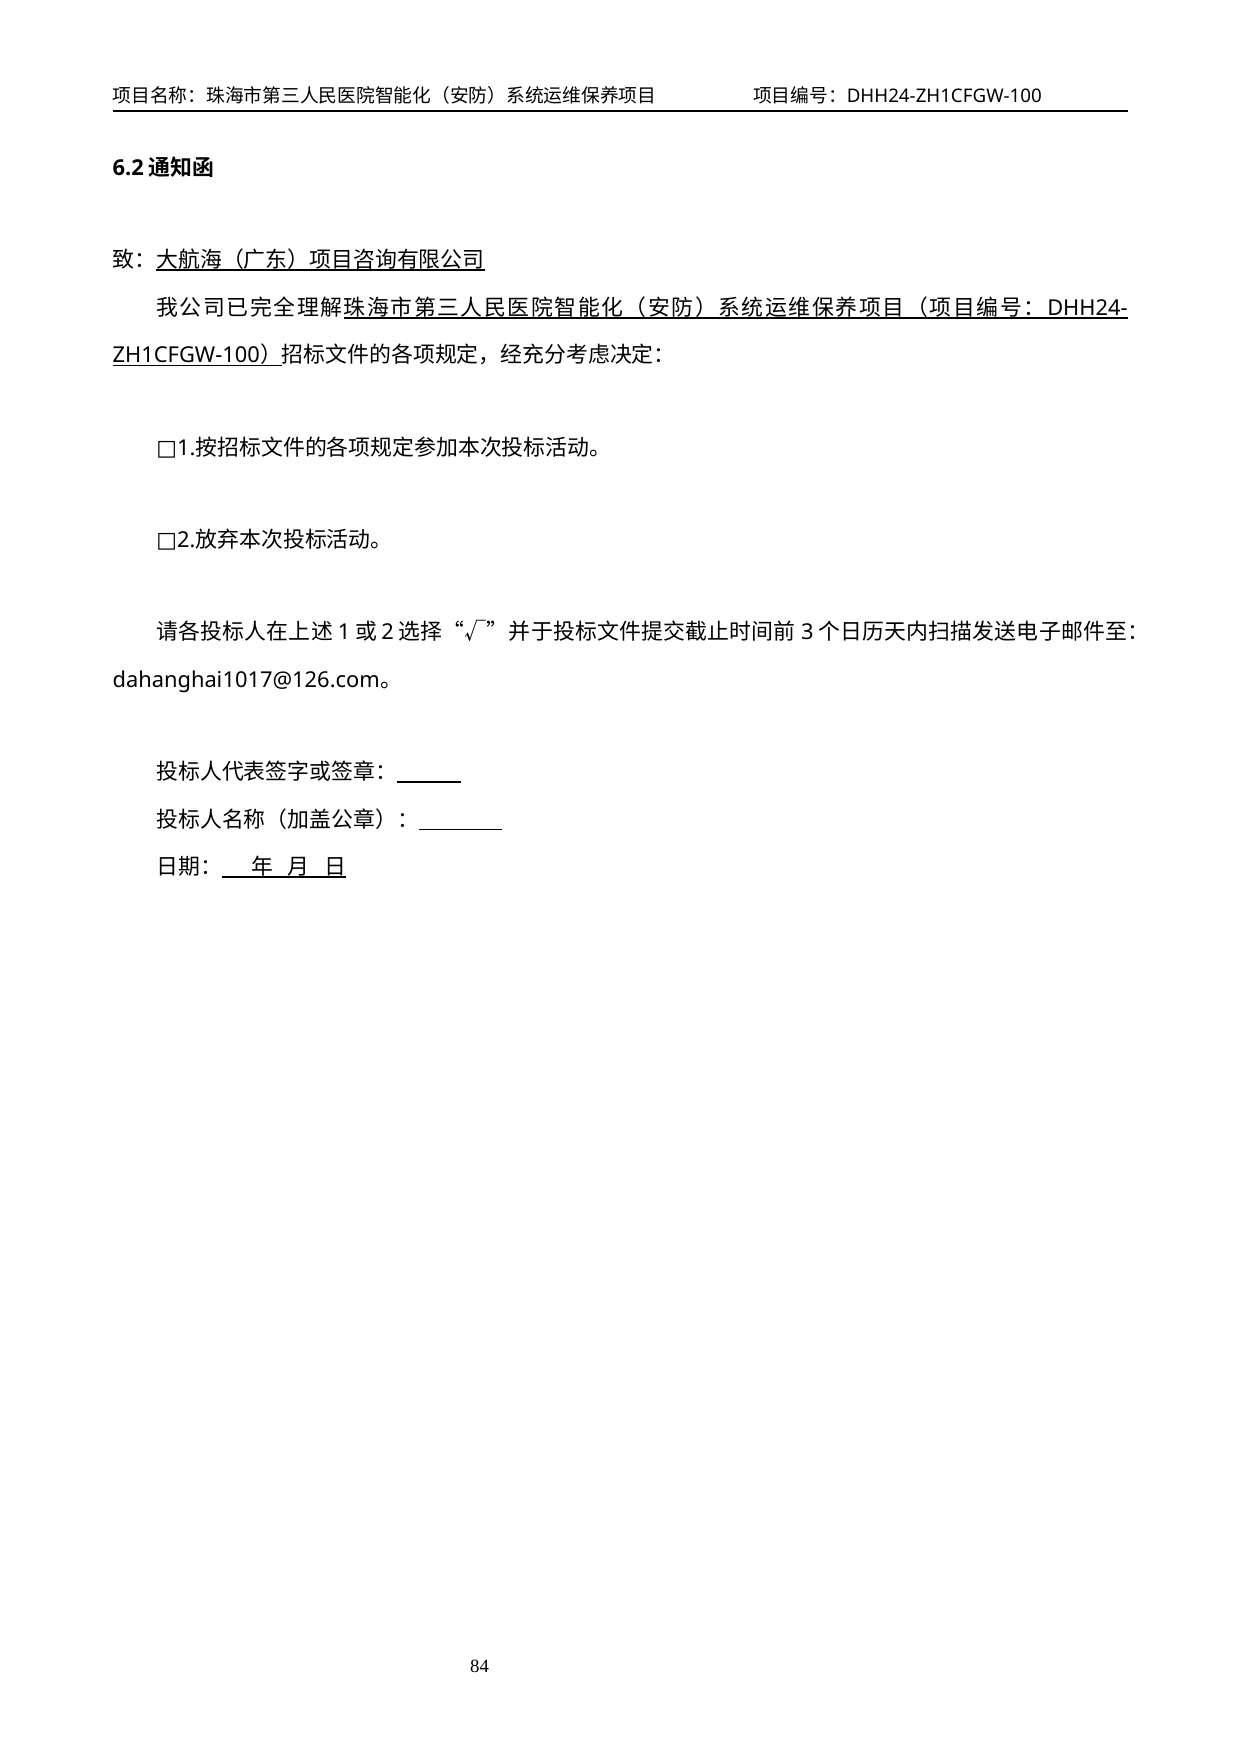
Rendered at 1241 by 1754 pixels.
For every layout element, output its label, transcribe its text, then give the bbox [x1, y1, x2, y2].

text 投标人代表签字或签章： [112, 754, 1128, 786]
text 6.2通知函 [112, 150, 1128, 182]
text 日期： 年 月 日 [112, 849, 1128, 881]
text 我公司已完全理解珠海市第三人民医院智能化（安防）系统运维保养项目（项目编号：DHH24-ZH1CFGW-100）招标文件的各项规定，经充分考虑决定： [112, 290, 1128, 369]
text □1.按招标文件的各项规定参加本次投标活动。 [112, 430, 1128, 461]
text 致：大航海（广东）项目咨询有限公司 [112, 242, 1128, 274]
text □2.放弃本次投标活动。 [112, 522, 1128, 554]
text 请各投标人在上述1或2选择“√”并于投标文件提交截止时间前3个日历天内扫描发送电子邮件至：dahanghai1017@126.com。 [112, 614, 1128, 694]
text 投标人名称（加盖公章）： [112, 802, 1128, 833]
